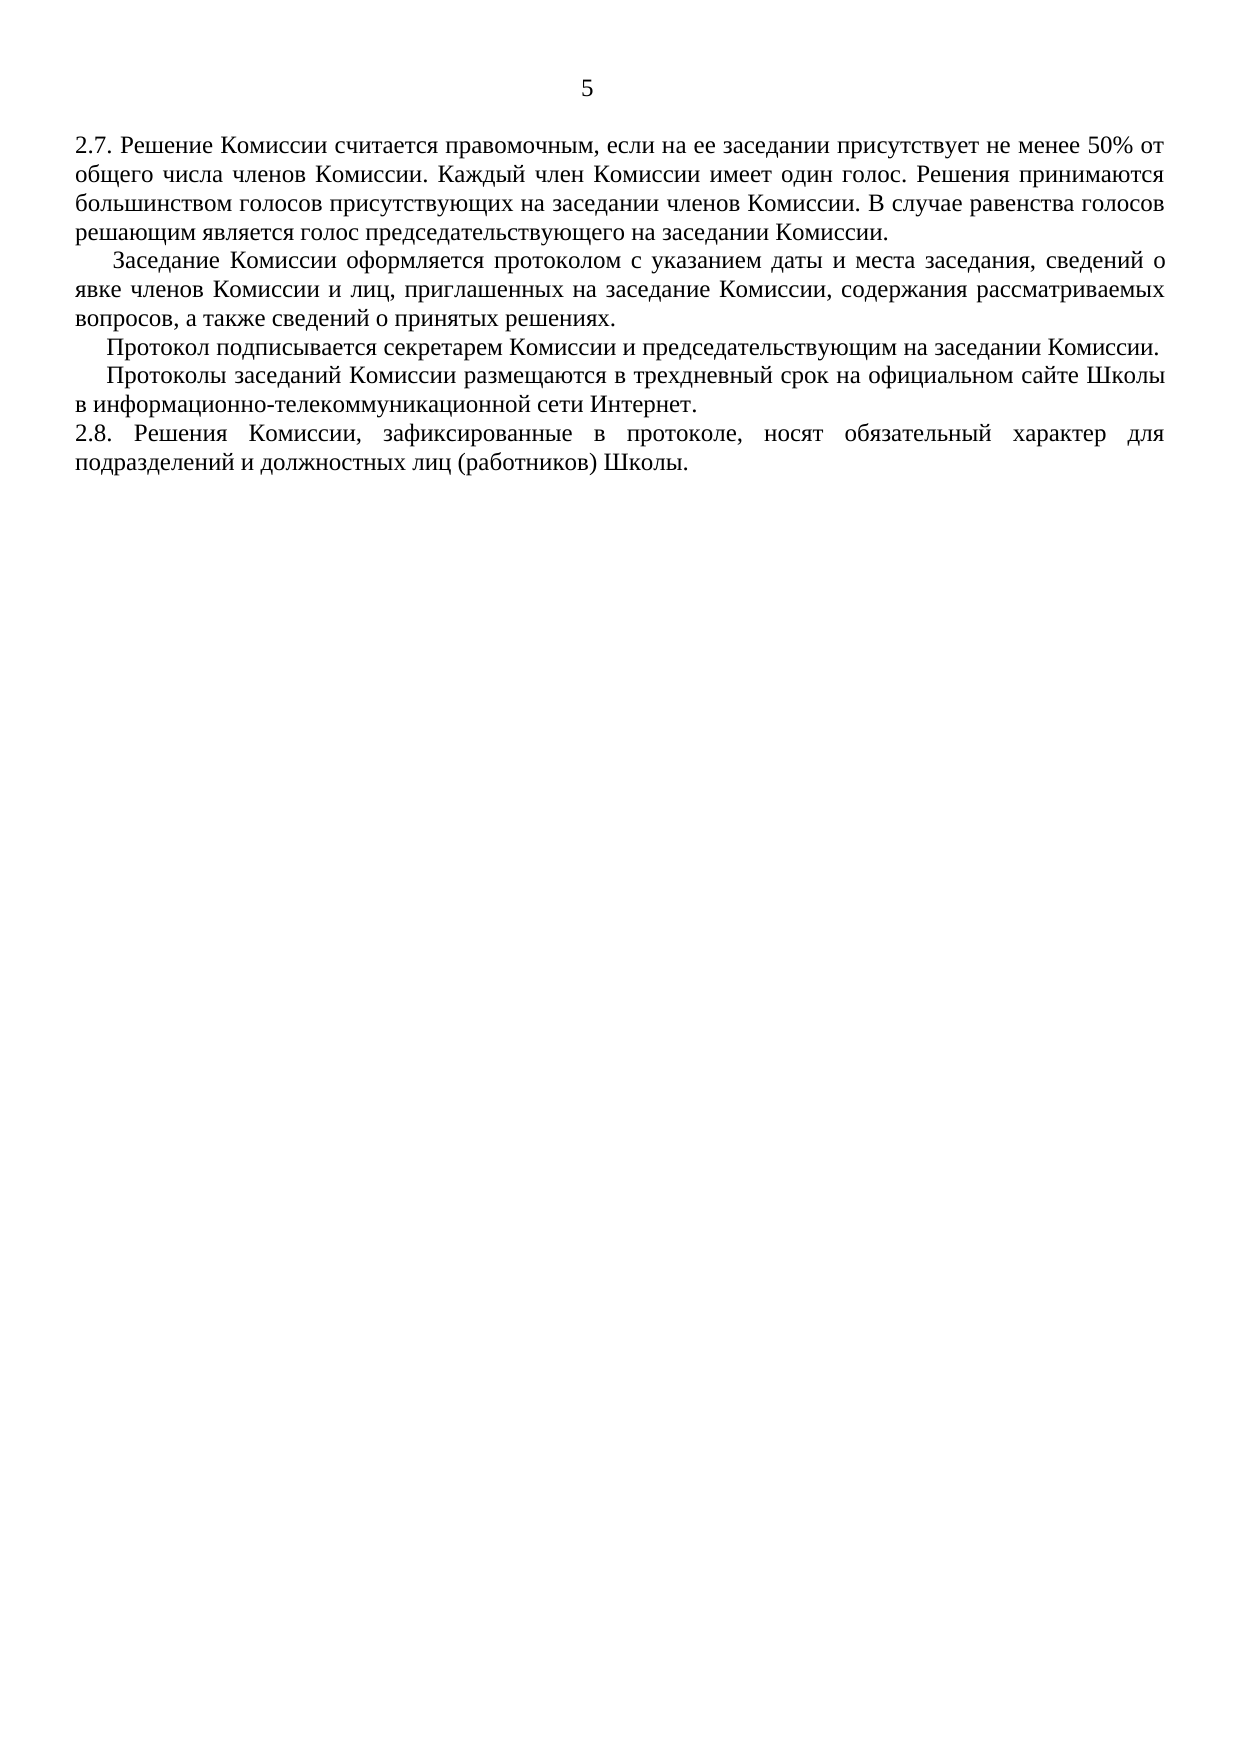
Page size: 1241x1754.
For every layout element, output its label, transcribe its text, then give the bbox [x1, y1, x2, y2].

text Протокол подписывается секретарем Комиссии и председательствующим на заседании Комиссии. [106, 332, 1166, 360]
list Решения Комиссии, зафиксированные в протоколе, носят обязательный характер для подразделений и должностных лиц (работников) Школы. [75, 418, 1166, 475]
text Заседание Комиссии оформляется протоколом с указанием даты и места заседания, сведений о явке членов Комиссии и лиц, приглашенных на заседание Комиссии, содержания рассматриваемых вопросов, а также сведений о принятых решениях. [75, 245, 1166, 332]
text 5 [74, 73, 1101, 102]
list Решение Комиссии считается правомочным, если на ее заседании присутствует не менее 50% от общего числа членов Комиссии. Каждый член Комиссии имеет один голос. Решения принимаются большинством голосов присутствующих на заседании членов Комиссии. В случае равенства голосов решающим является голос председательствующего на заседании Комиссии. [75, 130, 1166, 245]
text Протоколы заседаний Комиссии размещаются в трехдневный срок на официальном сайте Школы в информационно-телекоммуникационной сети Интернет. [75, 360, 1166, 418]
